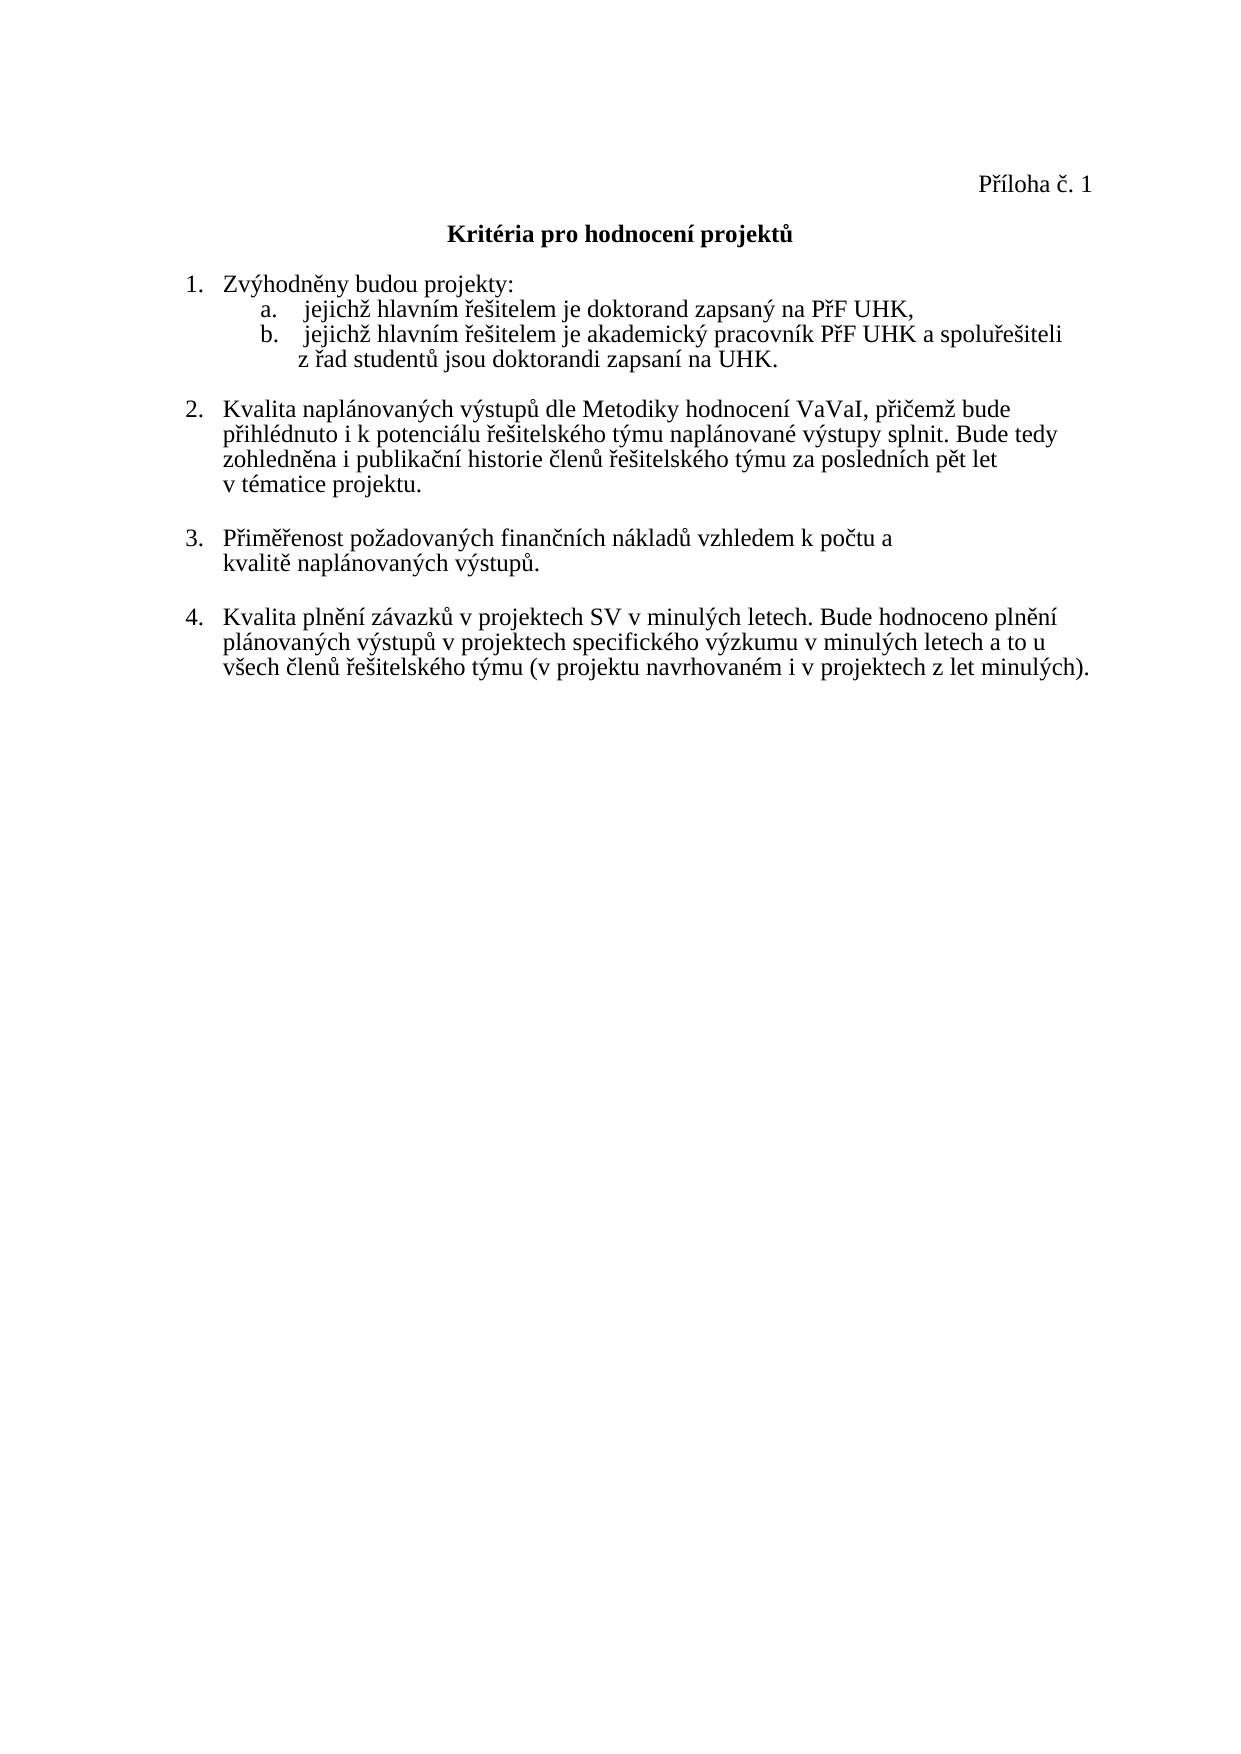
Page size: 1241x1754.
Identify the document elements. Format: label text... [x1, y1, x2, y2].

list Kritéria pro hodnocení projektů [148, 223, 1092, 248]
list jejichž hlavním řešitelem je akademický pracovník PřF UHK a spoluřešiteli z řad studentů jsou doktorandi zapsaní na UHK. [260, 323, 1092, 373]
list Přiměřenost požadovaných finančních nákladů vzhledem k počtu a kvalitě naplánovaných výstupů. [185, 526, 1092, 576]
list Kvalita plnění závazků v projektech SV v minulých letech. Bude hodnoceno plnění plánovaných výstupů v projektech specifického výzkumu v minulých letech a to u všech členů řešitelského týmu (v projektu navrhovaném i v projektech z let minulých). [185, 605, 1092, 680]
list Zvýhodněny budou projekty: [185, 273, 1092, 298]
list Příloha č. 1 [148, 173, 1092, 198]
list Kvalita naplánovaných výstupů dle Metodiky hodnocení VaVaI, přičemž bude přihlédnuto i k potenciálu řešitelského týmu naplánované výstupy splnit. Bude tedy zohledněna i publikační historie členů řešitelského týmu za posledních pět let v tématice projektu. [185, 398, 1092, 498]
list jejichž hlavním řešitelem je doktorand zapsaný na PřF UHK, [260, 298, 1092, 323]
